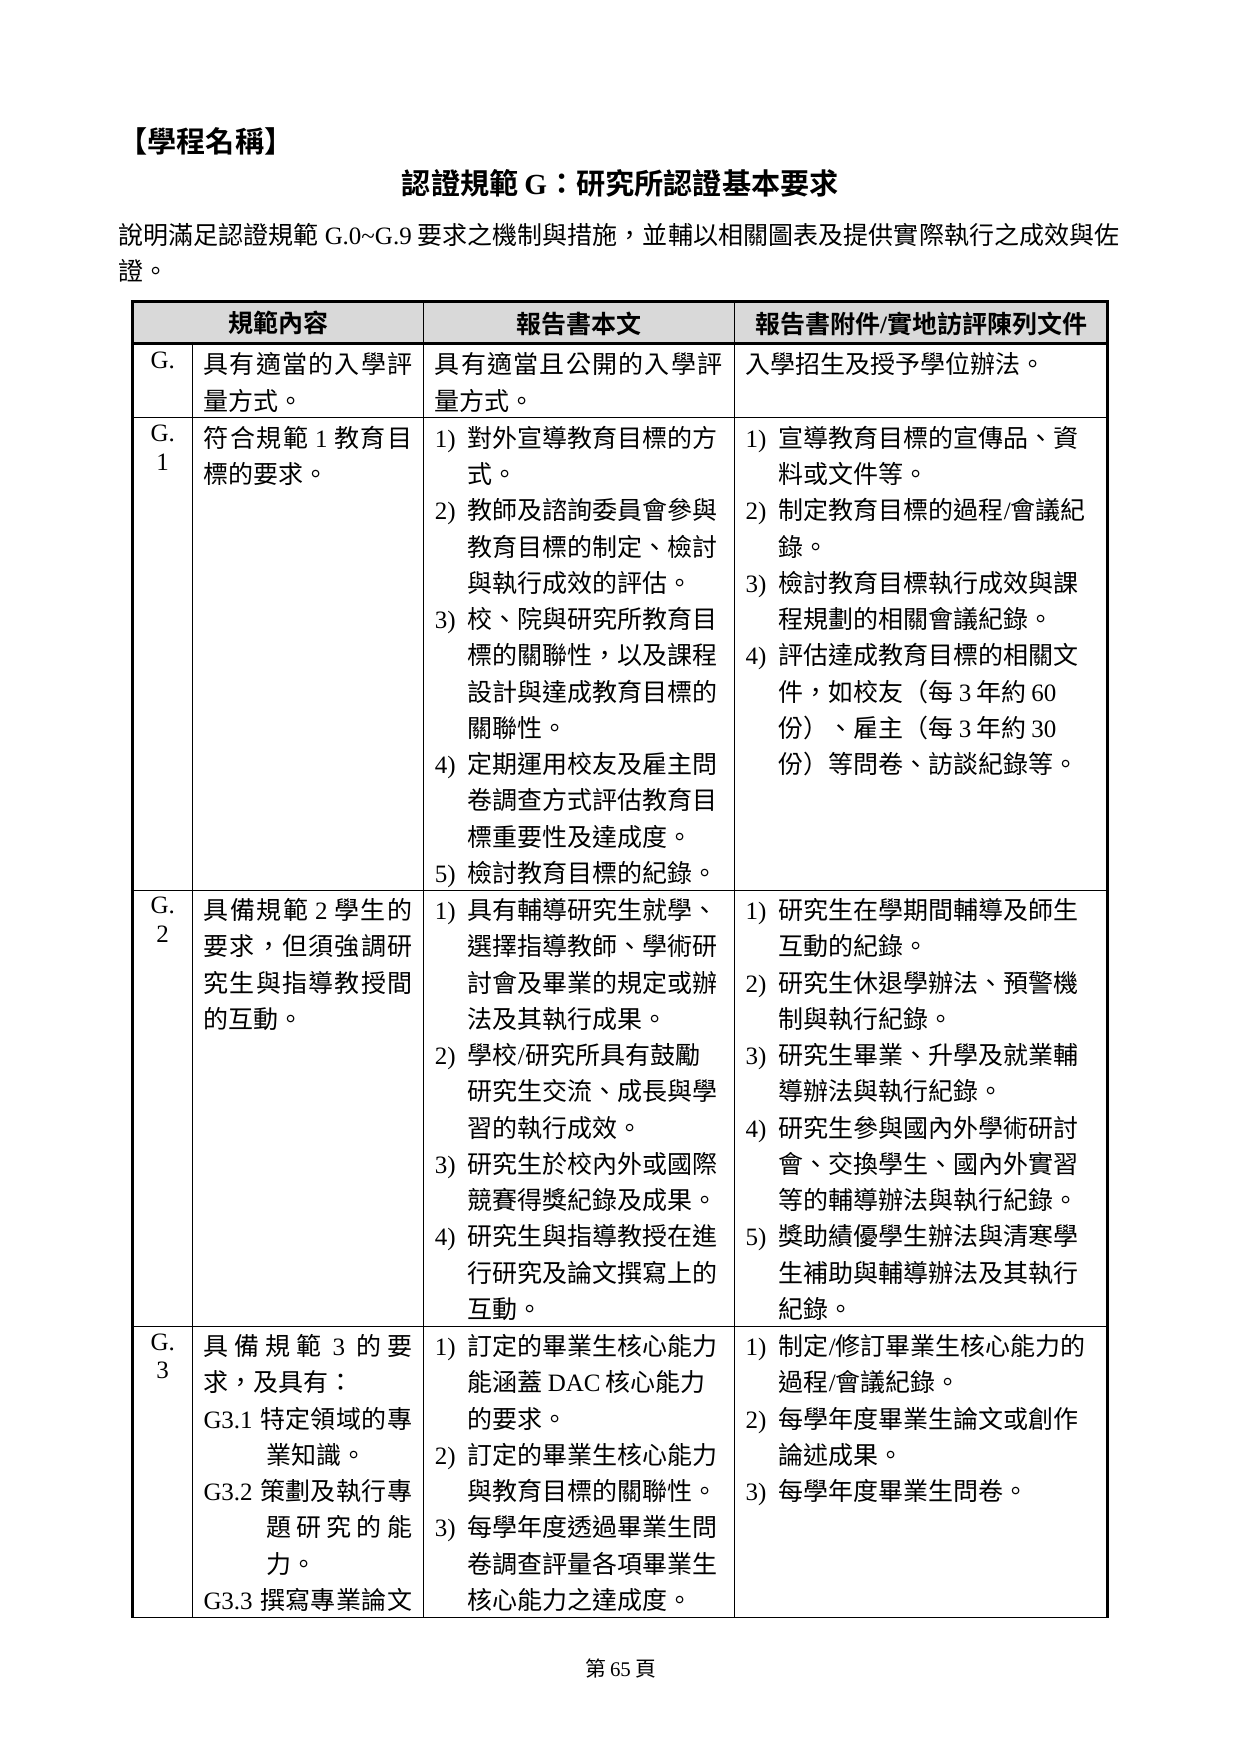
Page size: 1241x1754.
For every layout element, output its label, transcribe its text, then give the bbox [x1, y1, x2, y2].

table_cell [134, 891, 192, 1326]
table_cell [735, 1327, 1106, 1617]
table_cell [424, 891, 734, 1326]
text 認證規範G：研究所認證基本要求 [118, 160, 1122, 203]
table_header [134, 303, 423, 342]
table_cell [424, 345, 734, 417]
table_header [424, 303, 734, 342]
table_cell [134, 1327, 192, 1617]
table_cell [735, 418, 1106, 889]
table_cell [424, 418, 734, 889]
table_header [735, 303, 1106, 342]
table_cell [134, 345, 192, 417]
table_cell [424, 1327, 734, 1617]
text 說明滿足認證規範G.0~G.9要求之機制與措施，並輔以相關圖表及提供實際執行之成效與佐證。 [118, 215, 1122, 288]
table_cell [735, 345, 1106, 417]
text 【學程名稱】 [118, 118, 1122, 160]
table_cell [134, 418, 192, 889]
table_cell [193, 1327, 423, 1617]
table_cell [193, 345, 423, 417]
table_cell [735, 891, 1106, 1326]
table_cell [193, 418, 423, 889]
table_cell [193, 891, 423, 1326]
